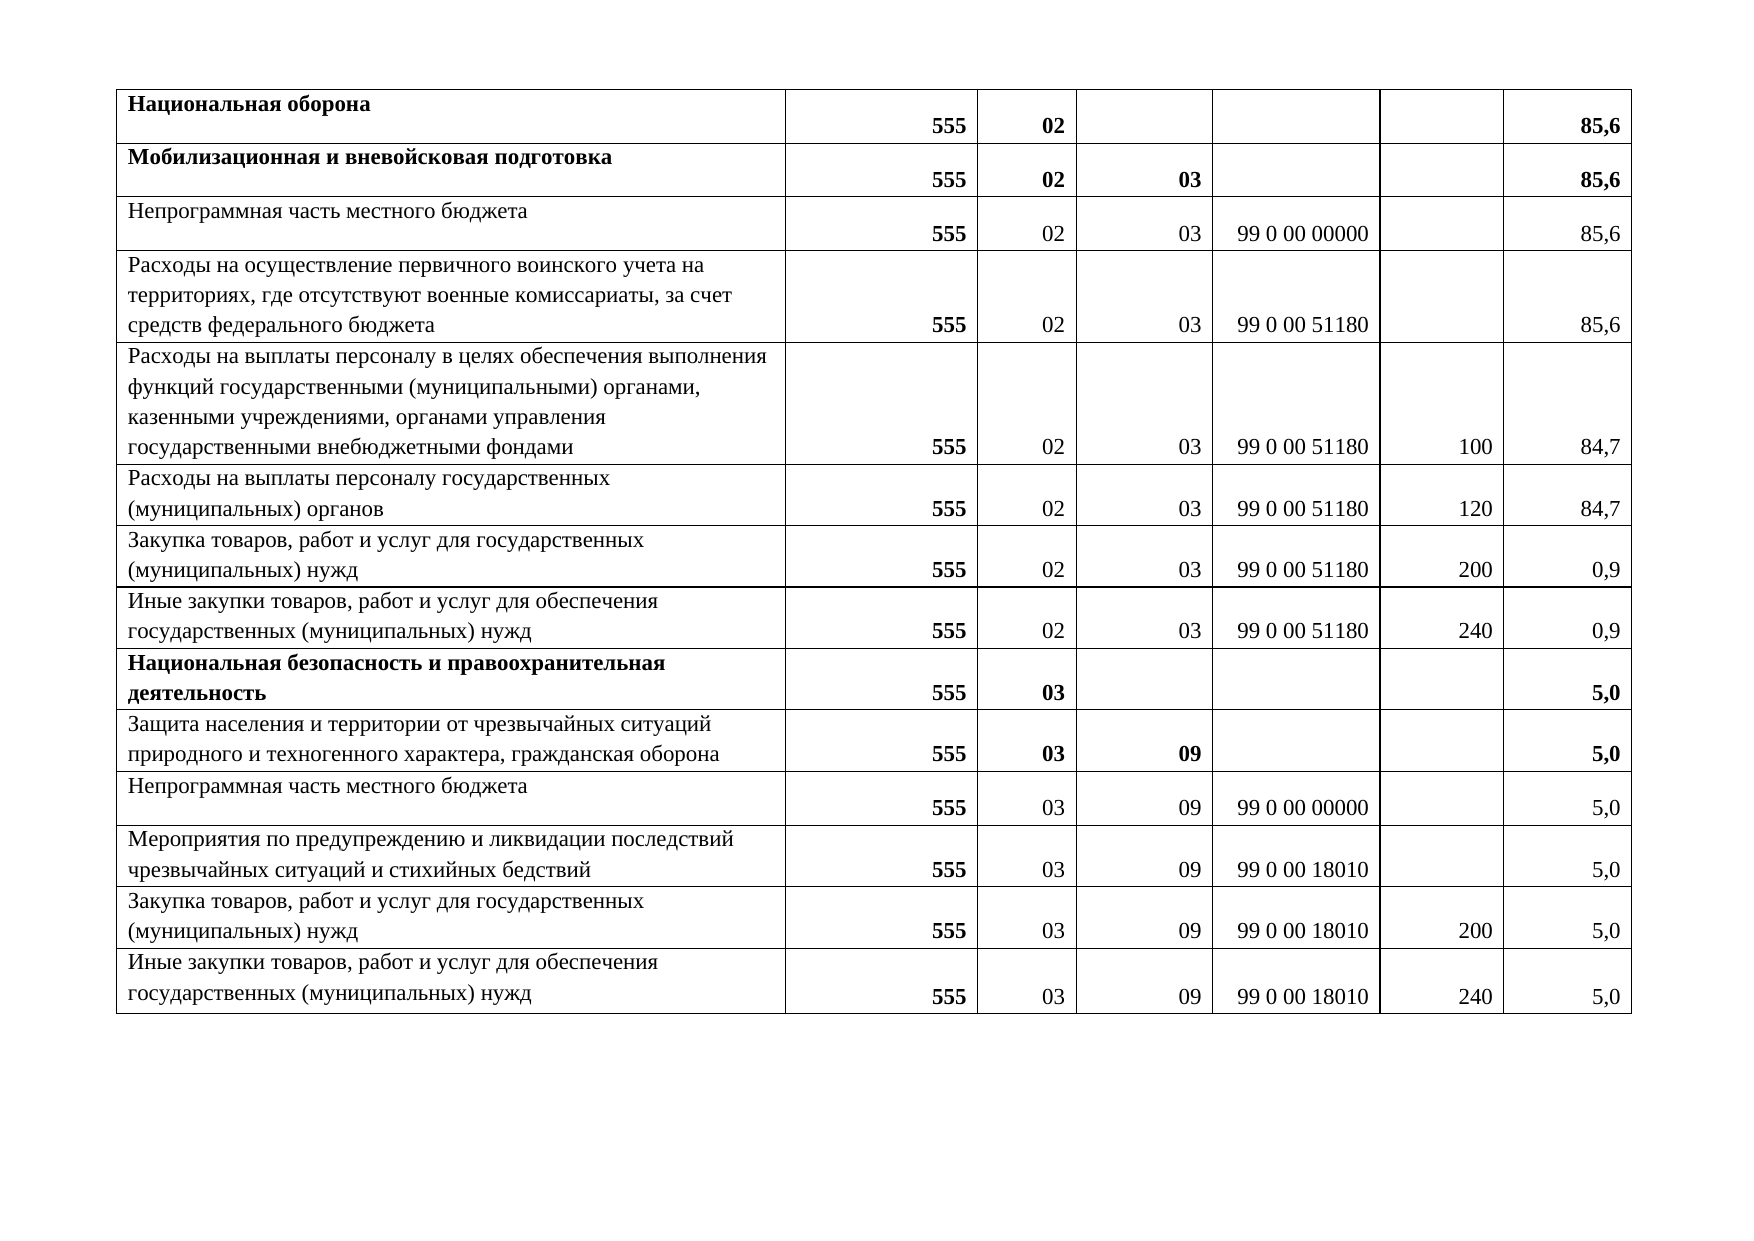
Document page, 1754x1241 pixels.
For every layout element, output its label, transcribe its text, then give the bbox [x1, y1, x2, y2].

table_cell 200 [1381, 887, 1503, 947]
table_cell 555 [786, 144, 977, 196]
table_cell 5,0 [1504, 772, 1631, 824]
table_cell Закупка товаров, работ и услуг для государственных (муниципальных) нужд [117, 526, 785, 586]
table_cell Национальная безопасность и правоохранительная деятельность [117, 649, 785, 709]
table_cell 03 [1077, 526, 1212, 586]
table_cell 85,6 [1504, 144, 1631, 196]
table_cell 555 [786, 887, 977, 947]
table_cell 99 0 00 51180 [1213, 465, 1379, 525]
table_cell 03 [1077, 144, 1212, 196]
table_cell 03 [1077, 197, 1212, 250]
table_cell 02 [978, 588, 1076, 648]
table_cell 555 [786, 526, 977, 586]
table_cell 5,0 [1504, 649, 1631, 709]
table_cell [1381, 826, 1503, 886]
table_cell 100 [1381, 343, 1503, 463]
table_cell 99 0 00 51180 [1213, 343, 1379, 463]
table_cell Непрограммная часть местного бюджета [117, 772, 785, 824]
table_cell 03 [978, 649, 1076, 709]
table_cell 0,9 [1504, 588, 1631, 648]
table_cell 5,0 [1504, 887, 1631, 947]
table_cell [1213, 90, 1379, 142]
table_cell Расходы на выплаты персоналу государственных (муниципальных) органов [117, 465, 785, 525]
table_cell 99 0 00 00000 [1213, 772, 1379, 824]
table_cell 02 [978, 90, 1076, 142]
table_cell 99 0 00 18010 [1213, 887, 1379, 947]
table_cell [1213, 649, 1379, 709]
table_cell 200 [1381, 526, 1503, 586]
table_cell [1381, 710, 1503, 771]
table_cell [1381, 772, 1503, 824]
table_cell 85,6 [1504, 90, 1631, 142]
table_cell 85,6 [1504, 251, 1631, 342]
table_cell 5,0 [1504, 949, 1631, 1013]
table_cell 03 [1077, 588, 1212, 648]
table_cell 99 0 00 18010 [1213, 949, 1379, 1013]
table_cell 03 [978, 826, 1076, 886]
table_cell Национальная оборона [117, 90, 785, 142]
table_cell Непрограммная часть местного бюджета [117, 197, 785, 250]
table_cell [1381, 649, 1503, 709]
table_cell 09 [1077, 710, 1212, 771]
table_cell Закупка товаров, работ и услуг для государственных (муниципальных) нужд [117, 887, 785, 947]
table_cell 0,9 [1504, 526, 1631, 586]
table_cell 240 [1381, 949, 1503, 1013]
table_cell 555 [786, 649, 977, 709]
table_cell 240 [1381, 588, 1503, 648]
table_cell 84,7 [1504, 343, 1631, 463]
table_cell 555 [786, 251, 977, 342]
table_cell 99 0 00 51180 [1213, 526, 1379, 586]
table_cell 02 [978, 526, 1076, 586]
table_cell 02 [978, 144, 1076, 196]
table_cell 99 0 00 51180 [1213, 251, 1379, 342]
table_cell 03 [1077, 251, 1212, 342]
table_cell 03 [978, 949, 1076, 1013]
table_cell 555 [786, 197, 977, 250]
table_cell 555 [786, 90, 977, 142]
table_cell 555 [786, 465, 977, 525]
table_cell 85,6 [1504, 197, 1631, 250]
table_cell 555 [786, 772, 977, 824]
table_cell [1077, 90, 1212, 142]
table_cell 03 [1077, 465, 1212, 525]
table_cell [1381, 144, 1503, 196]
table_cell 555 [786, 826, 977, 886]
table_cell [1213, 710, 1379, 771]
table_cell 09 [1077, 949, 1212, 1013]
table_cell 02 [978, 197, 1076, 250]
table_cell [1213, 144, 1379, 196]
table_cell 555 [786, 343, 977, 463]
table_cell [1381, 251, 1503, 342]
table_cell 5,0 [1504, 710, 1631, 771]
table_cell Иные закупки товаров, работ и услуг для обеспечения государственных (муниципальных) нужд [117, 949, 785, 1013]
table_cell 99 0 00 51180 [1213, 588, 1379, 648]
table_cell 09 [1077, 772, 1212, 824]
table_cell 555 [786, 949, 977, 1013]
table_cell 99 0 00 18010 [1213, 826, 1379, 886]
table_cell 03 [978, 710, 1076, 771]
table_cell Защита населения и территории от чрезвычайных ситуаций природного и техногенного характера, гражданская оборона [117, 710, 785, 771]
table_cell 84,7 [1504, 465, 1631, 525]
table_cell [1077, 649, 1212, 709]
table_cell 02 [978, 343, 1076, 463]
table_cell 555 [786, 588, 977, 648]
table_cell 555 [786, 710, 977, 771]
table_cell Мероприятия по предупреждению и ликвидации последствий чрезвычайных ситуаций и стихийных бедствий [117, 826, 785, 886]
table_cell 03 [978, 887, 1076, 947]
table_cell 120 [1381, 465, 1503, 525]
table_cell 02 [978, 251, 1076, 342]
table_cell 02 [978, 465, 1076, 525]
table_cell 03 [1077, 343, 1212, 463]
table_cell 03 [978, 772, 1076, 824]
table_cell 09 [1077, 887, 1212, 947]
table_cell [1381, 197, 1503, 250]
table_cell Иные закупки товаров, работ и услуг для обеспечения государственных (муниципальных) нужд [117, 588, 785, 648]
table_cell [1381, 90, 1503, 142]
table_cell 5,0 [1504, 826, 1631, 886]
table_cell Мобилизационная и вневойсковая подготовка [117, 144, 785, 196]
table_cell Расходы на выплаты персоналу в целях обеспечения выполнения функций государственными (муниципальными) органами, казенными учреждениями, органами управления государственными внебюджетными фондами [117, 343, 785, 463]
table_cell 99 0 00 00000 [1213, 197, 1379, 250]
table_cell 09 [1077, 826, 1212, 886]
table_cell Расходы на осуществление первичного воинского учета на территориях, где отсутствуют военные комиссариаты, за счет средств федерального бюджета [117, 251, 785, 342]
